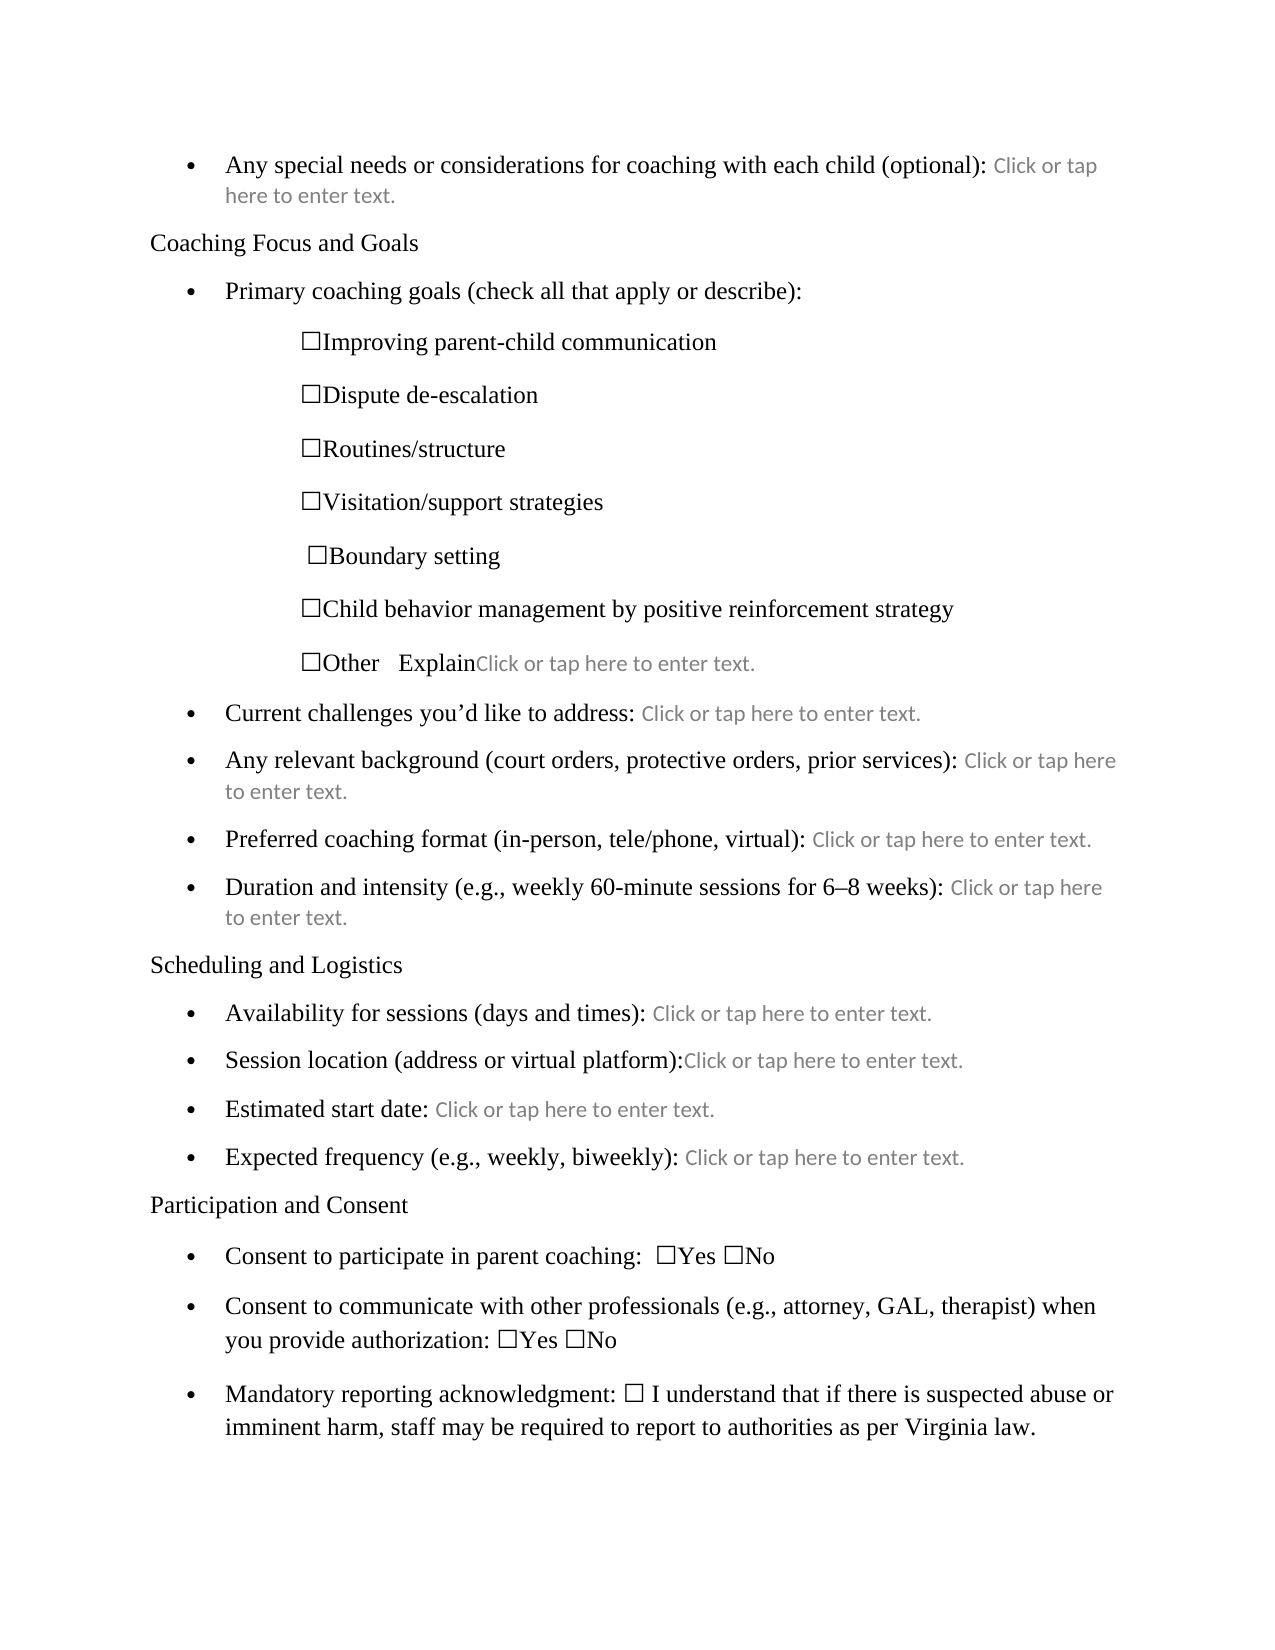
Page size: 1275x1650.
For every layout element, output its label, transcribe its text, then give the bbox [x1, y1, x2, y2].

text Coaching Focus and Goals [150, 228, 1125, 257]
text Visitation/support strategies [300, 484, 1125, 518]
text Improving parent-child communication [300, 323, 1125, 358]
text Scheduling and Logistics [150, 950, 1125, 979]
list Availability for sessions (days and times): [187, 998, 1125, 1027]
list Consent to communicate with other professionals (e.g., attorney, GAL, therapist) when you provide authorization: Yes No [187, 1291, 1125, 1356]
list Current challenges you’d like to address: [187, 698, 1125, 727]
list Primary coaching goals (check all that apply or describe): [187, 276, 1125, 304]
text Participation and Consent [150, 1190, 1125, 1218]
list Expected frequency (e.g., weekly, biweekly): [187, 1142, 1125, 1171]
list Any special needs or considerations for coaching with each child (optional): [187, 150, 1125, 209]
list Mandatory reporting acknowledgment: I understand that if there is suspected abuse or imminent harm, staff may be required to report to authorities as per Virginia law. [187, 1375, 1125, 1440]
text Dispute de-escalation [300, 377, 1125, 411]
list Preferred coaching format (in-person, tele/phone, virtual): [187, 824, 1125, 853]
text Child behavior management by positive reinforcement strategy [300, 591, 1125, 625]
text Boundary setting [300, 537, 1125, 571]
text Routines/structure [300, 430, 1125, 464]
list Consent to participate in parent coaching: Yes No [187, 1237, 1125, 1271]
list Estimated start date: [187, 1094, 1125, 1123]
text Other Explain [300, 644, 1125, 678]
list Duration and intensity (e.g., weekly 60-minute sessions for 6–8 weeks): [187, 872, 1125, 931]
list Any relevant background (court orders, protective orders, prior services): [187, 746, 1125, 805]
list Session location (address or virtual platform): [187, 1046, 1125, 1075]
